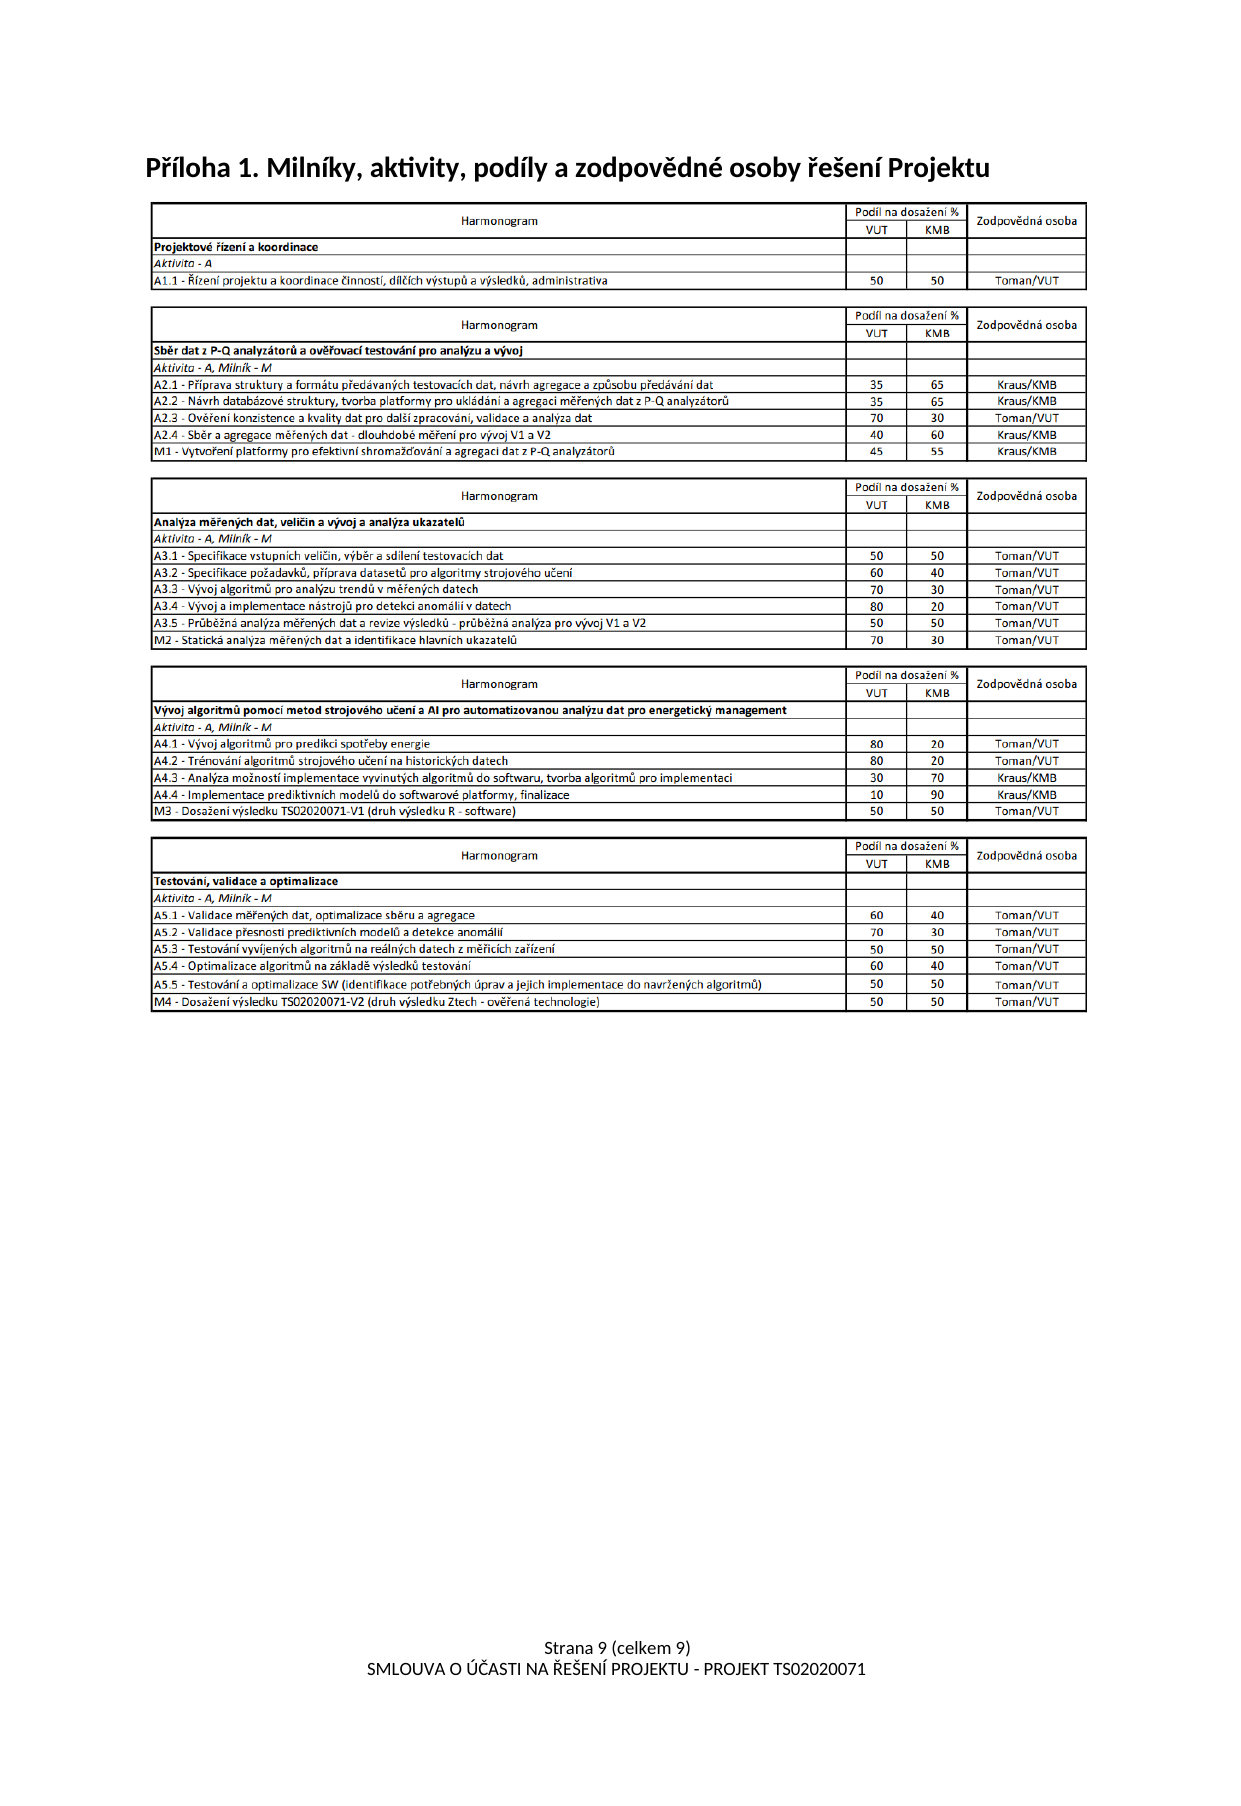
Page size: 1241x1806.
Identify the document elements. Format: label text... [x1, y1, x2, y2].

text SMLOUVA O ÚČASTI NA ŘEŠENÍ PROJEKTU - PROJEKT TS02020071 [367, 1660, 1188, 1679]
picture [147, 196, 1092, 1018]
text Příloha 1. Milníky, aktivity, podíly a zodpovědné osoby řešení Projektu [145, 154, 1188, 183]
text Strana 9 (celkem 9) [544, 1639, 1188, 1658]
